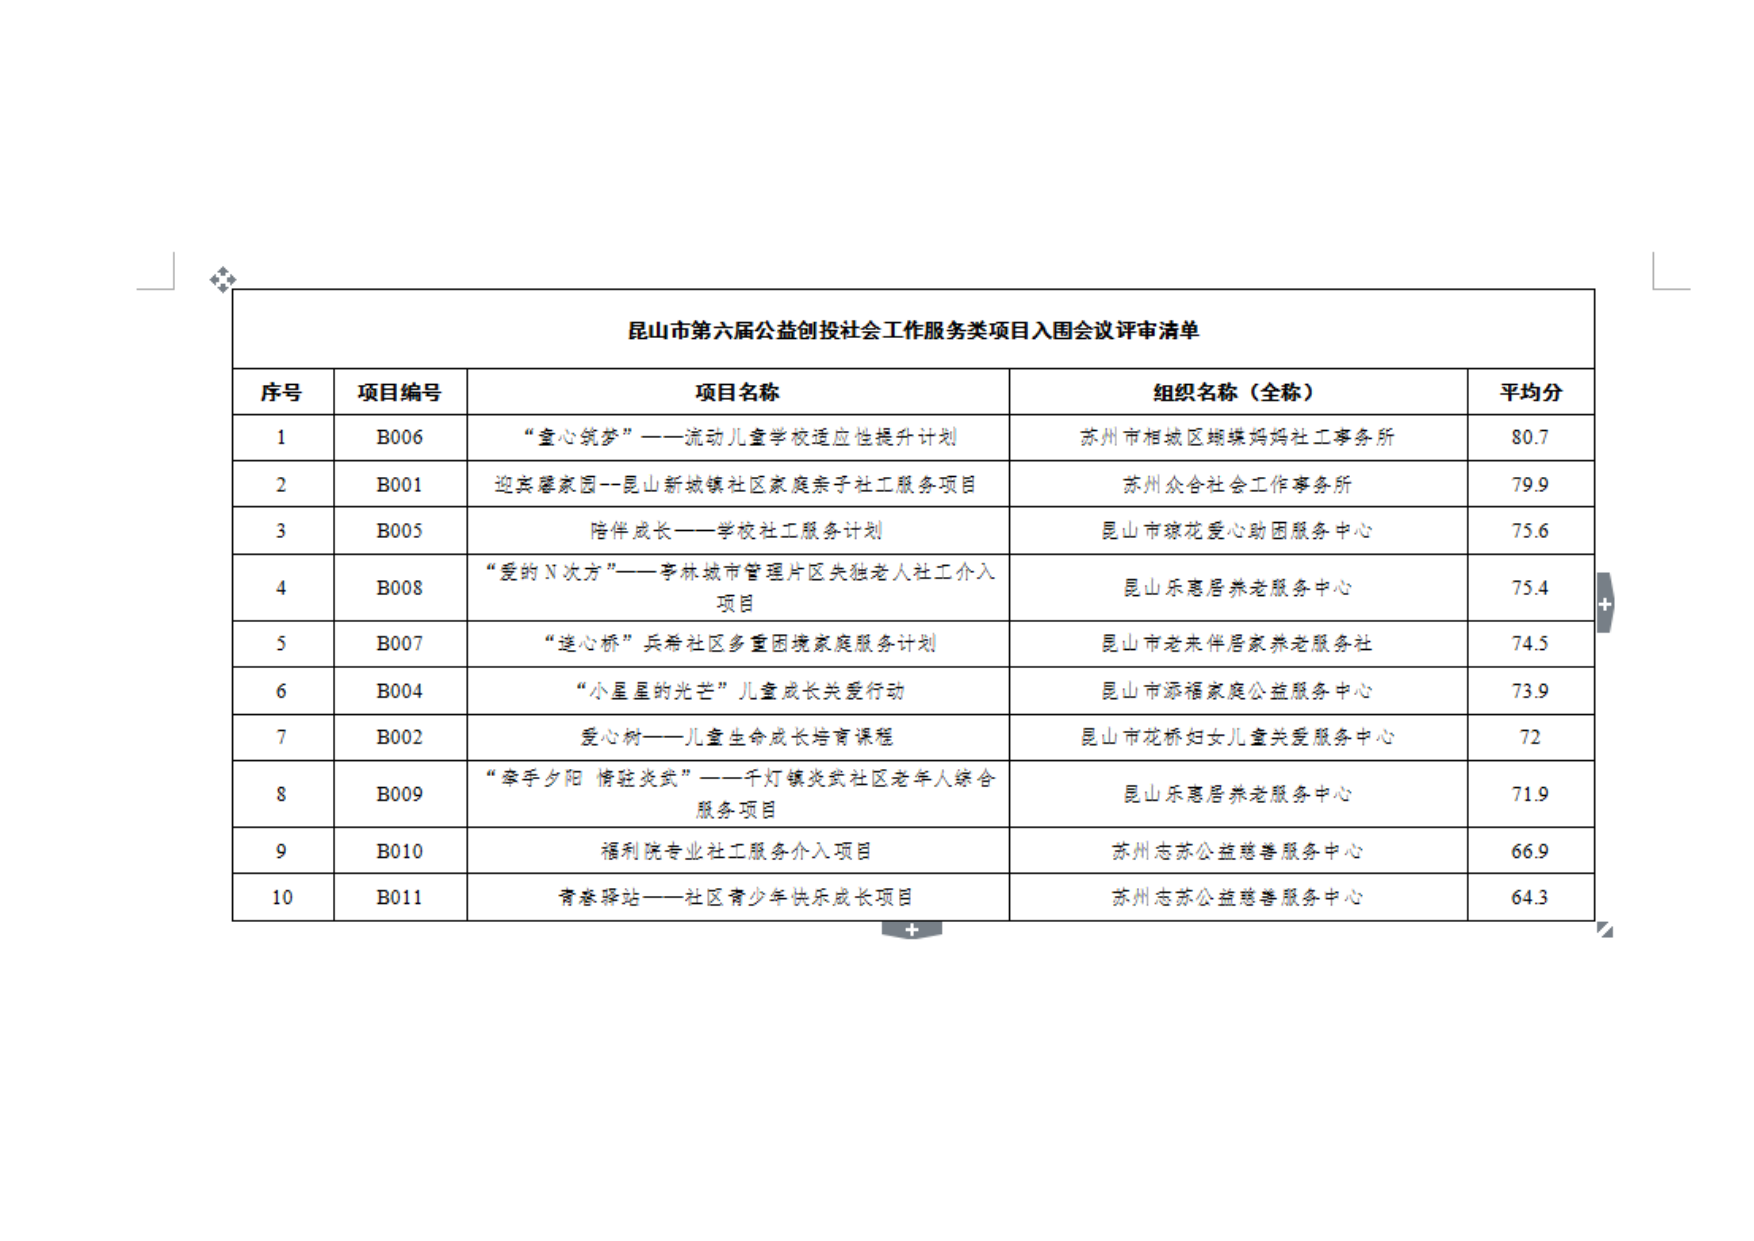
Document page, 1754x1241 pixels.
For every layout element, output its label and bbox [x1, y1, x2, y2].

picture [129, 211, 1748, 1087]
